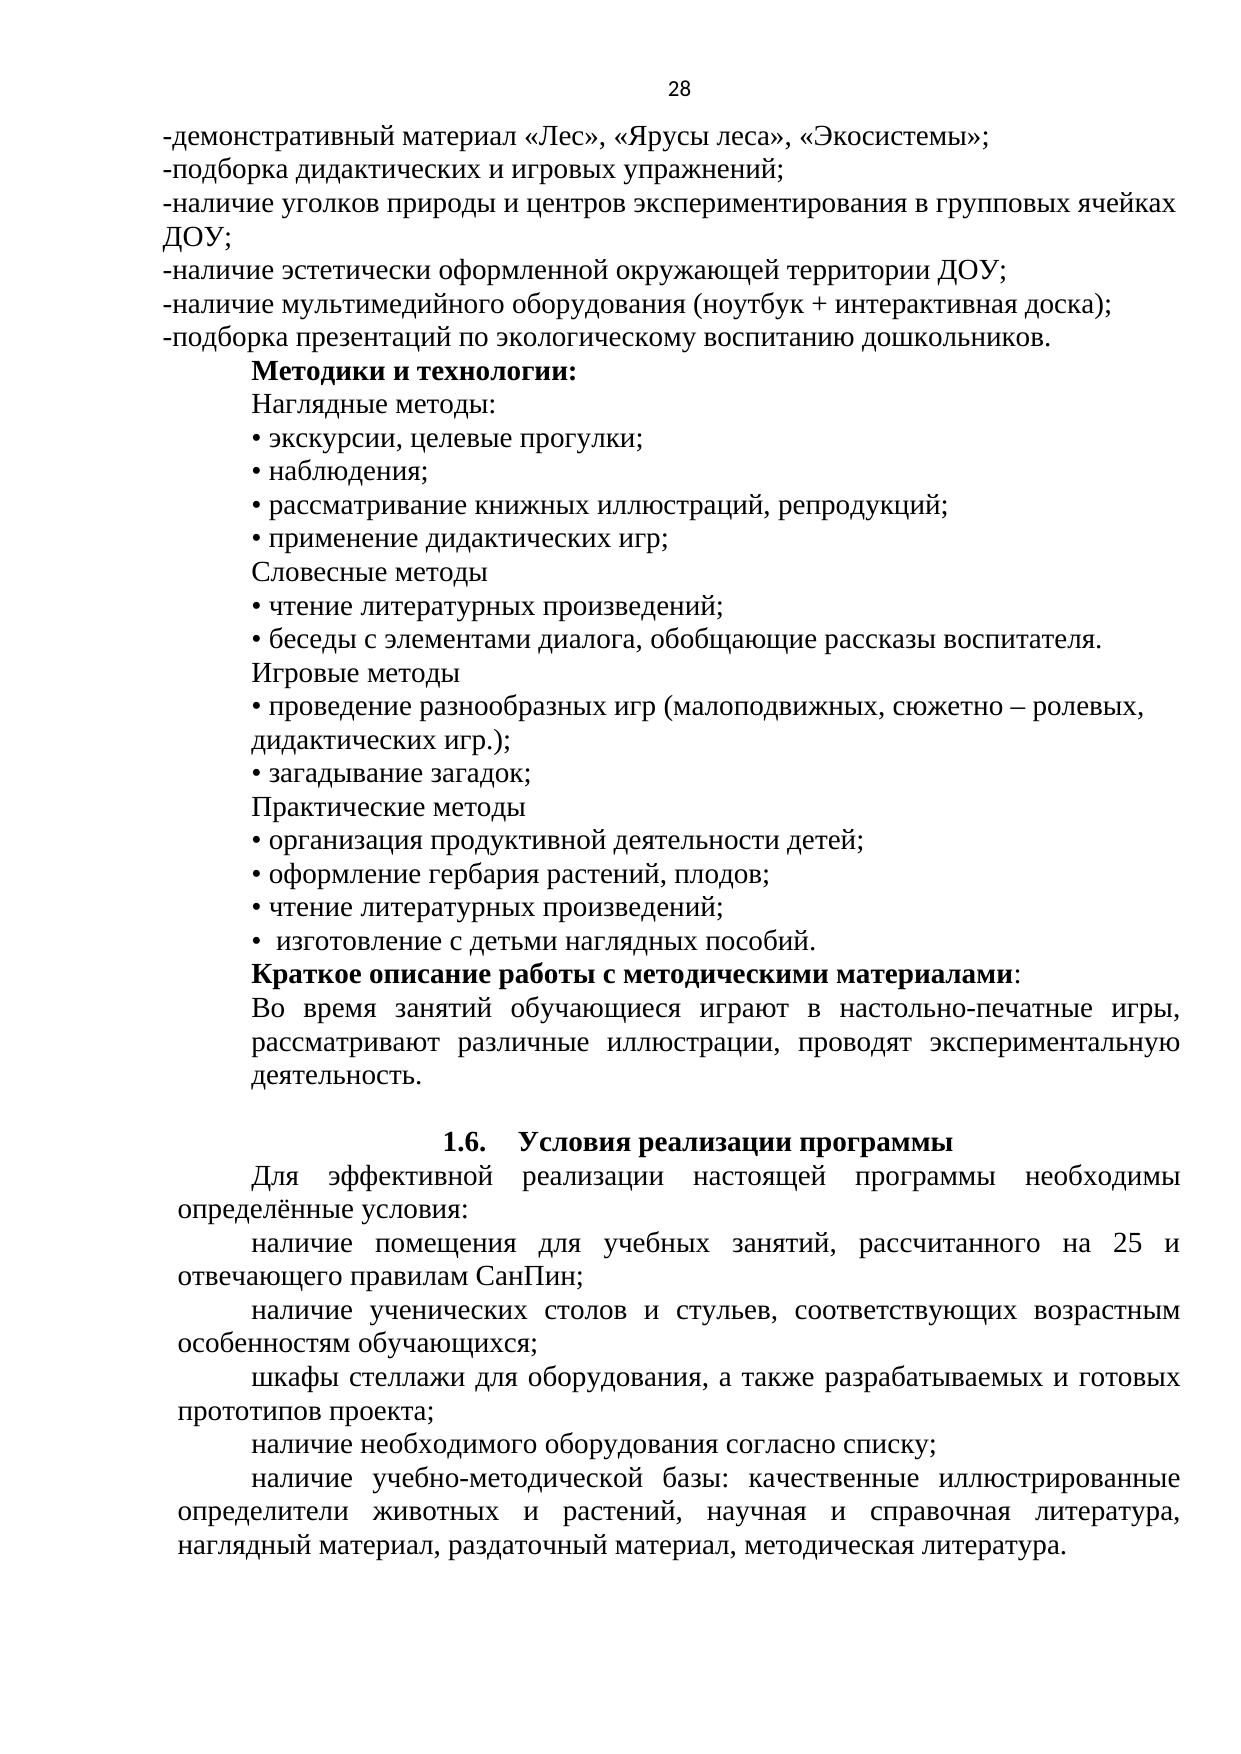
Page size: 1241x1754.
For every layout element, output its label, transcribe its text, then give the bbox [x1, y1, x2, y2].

text наличие необходимого оборудования согласно списку; [177, 1426, 1181, 1460]
text Для эффективной реализации настоящей программы необходимы определённые условия: [177, 1158, 1181, 1225]
subtitle Условия реализации программы [215, 1124, 1181, 1158]
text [162, 118, 1181, 353]
text Краткое описание работы с методическими материалами: [251, 957, 1181, 990]
text наличие ученических столов и стульев, соответствующих возрастным особенностям обучающихся; [177, 1292, 1181, 1359]
text Во время занятий обучающиеся играют в настольно-печатные игры, рассматривают различные иллюстрации, проводят экспериментальную деятельность. [251, 990, 1181, 1091]
text Методики и технологии: [251, 353, 1181, 386]
text наличие учебно-методической базы: качественные иллюстрированные определители животных и растений, научная и справочная литература, наглядный материал, раздаточный материал, методическая литература. [177, 1460, 1181, 1560]
text шкафы стеллажи для оборудования, а также разрабатываемых и готовых прототипов проекта; [177, 1359, 1181, 1426]
text Наглядные методы: • экскурсии, целевые прогулки; • наблюдения; • рассматривание книжных иллюстраций, репродукций; • применение дидактических игр; Словесные методы • чтение литературных произведений; • беседы с элементами диалога, обобщающие рассказы воспитателя. Игровые методы • проведение разнообразных игр (малоподвижных, сюжетно – ролевых, дидактических игр.); • загадывание загадок; Практические методы • организация продуктивной деятельности детей; • оформление гербария растений, плодов; • чтение литературных произведений; • изготовление с детьми наглядных пособий. [251, 386, 1181, 957]
text наличие помещения для учебных занятий, рассчитанного на 25 и отвечающего правилам СанПин; [177, 1225, 1181, 1292]
